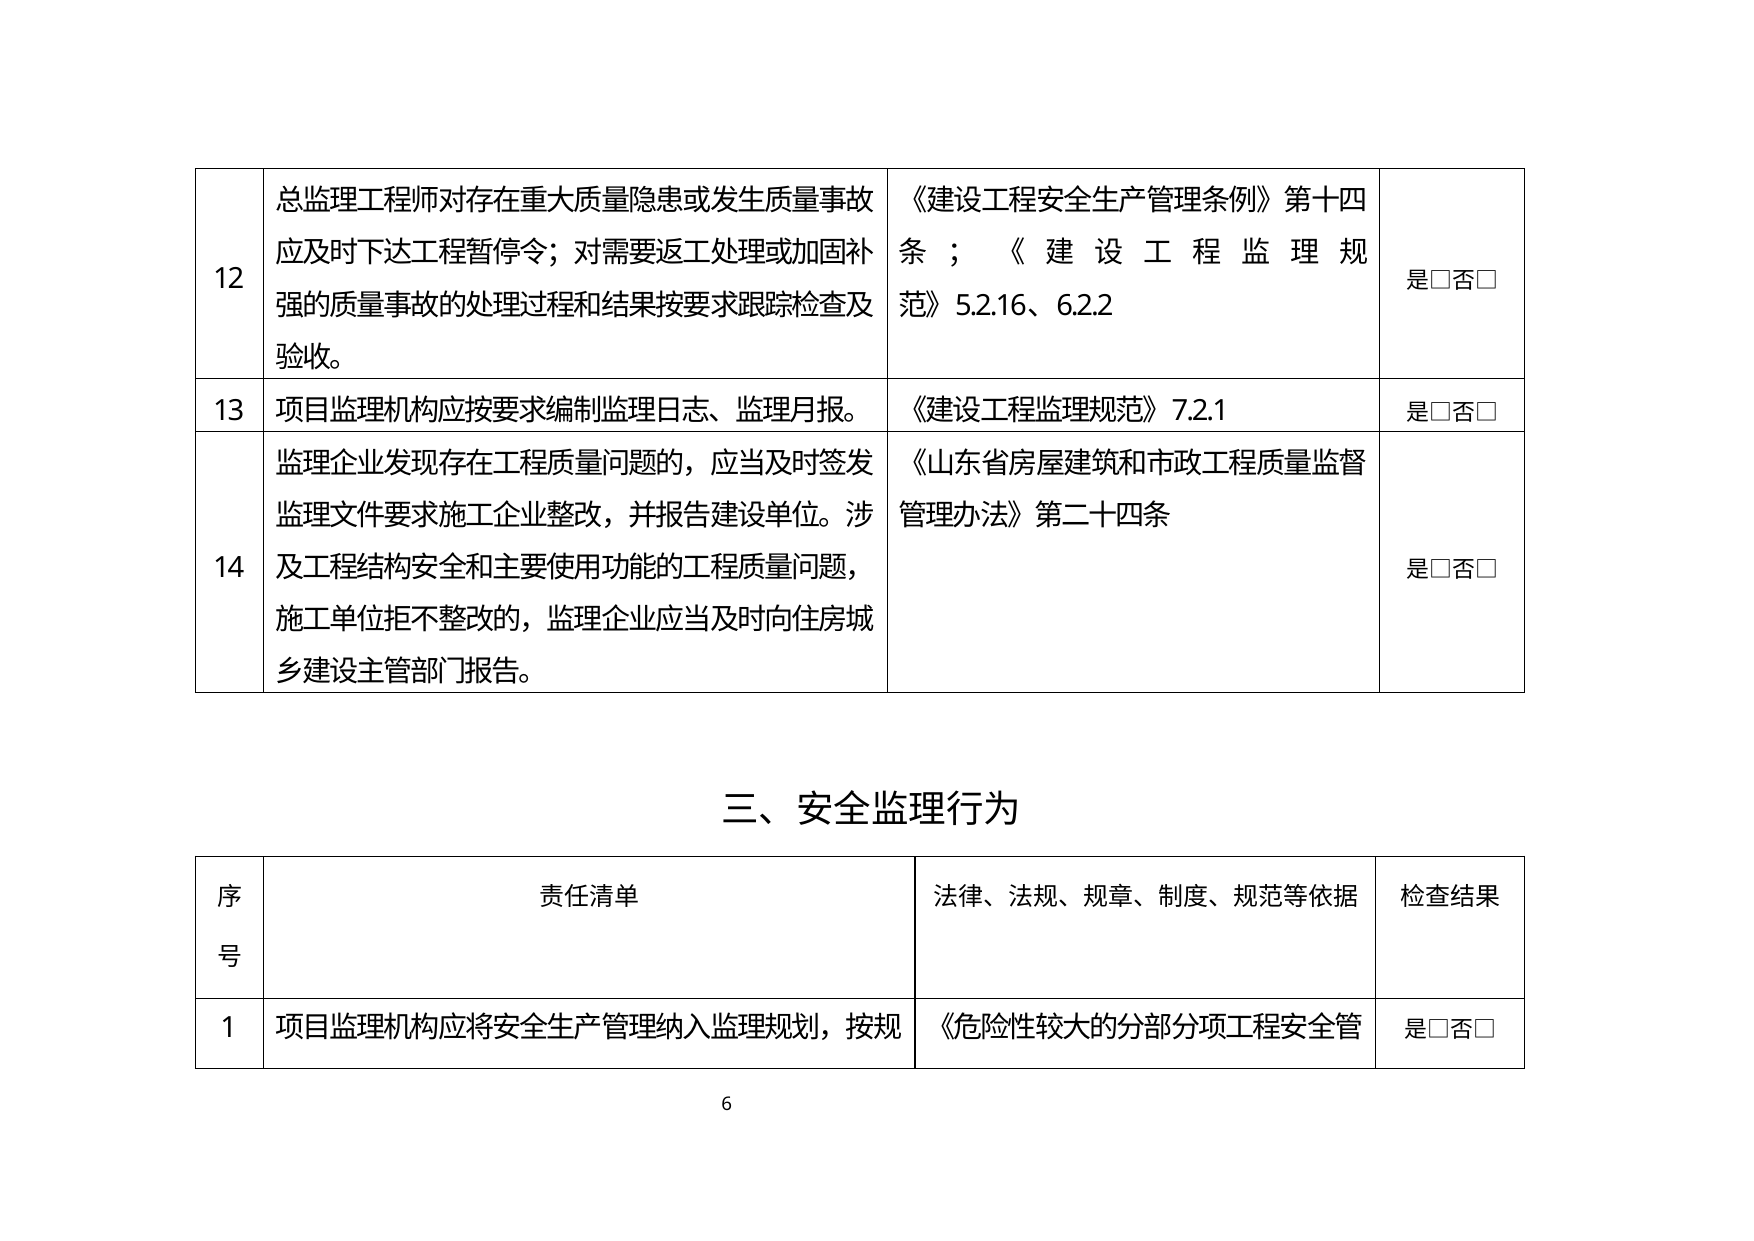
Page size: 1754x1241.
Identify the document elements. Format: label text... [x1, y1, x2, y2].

table_cell 12 [196, 169, 263, 377]
table_cell 《建设工程监理规范》7.2.1 [888, 379, 1379, 431]
table_cell 是□否□ [1376, 999, 1524, 1068]
table_cell 是□否□ [1380, 169, 1524, 377]
table_header 序号 [196, 857, 263, 998]
table_cell 1 [196, 999, 263, 1068]
table_cell 13 [196, 379, 263, 431]
table_cell 《山东省房屋建筑和市政工程质量监督管理办法》第二十四条 [888, 432, 1379, 692]
table_cell 项目监理机构应按要求编制监理日志、监理月报。 [264, 379, 887, 431]
table_header 法律、法规、规章、制度、规范等依据 [916, 857, 1375, 998]
table_cell 14 [196, 432, 263, 692]
table_header 检查结果 [1376, 857, 1524, 998]
table_cell 是□否□ [1380, 379, 1524, 431]
table_cell 是□否□ [1380, 432, 1524, 692]
text 三、安全监理行为 [207, 774, 1535, 835]
table_header 责任清单 [264, 857, 914, 998]
table_cell 《建设工程安全生产管理条例》第十四条；《建设工程监理规范》5.2.16、6.2.2 [888, 169, 1379, 377]
table_cell 总监理工程师对存在重大质量隐患或发生质量事故应及时下达工程暂停令；对需要返工处理或加固补强的质量事故的处理过程和结果按要求跟踪检查及验收。 [264, 169, 887, 377]
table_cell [916, 999, 1375, 1068]
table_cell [264, 999, 914, 1068]
table_cell 监理企业发现存在工程质量问题的，应当及时签发监理文件要求施工企业整改，并报告建设单位。涉及工程结构安全和主要使用功能的工程质量问题，施工单位拒不整改的，监理企业应当及时向住房城乡建设主管部门报告。 [264, 432, 887, 692]
